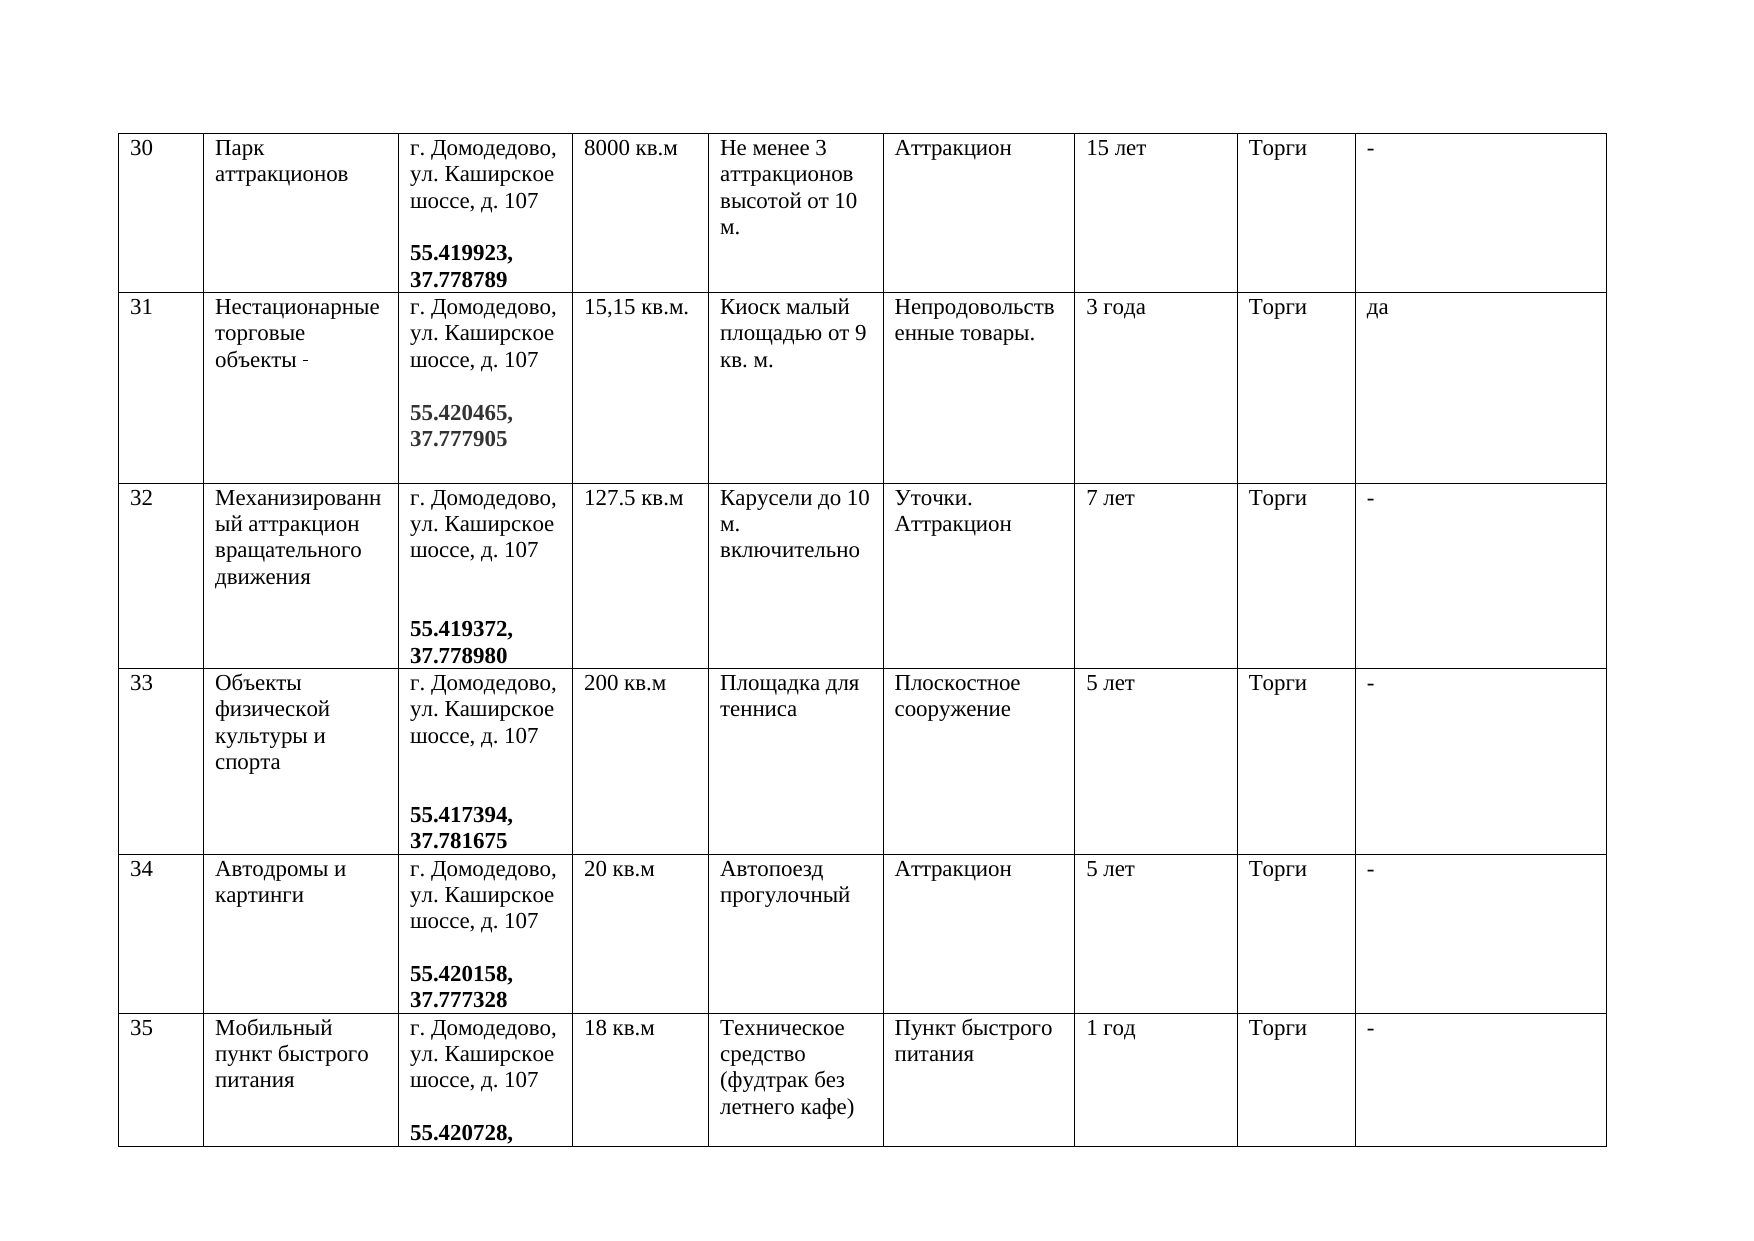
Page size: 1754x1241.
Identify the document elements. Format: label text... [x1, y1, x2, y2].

table_cell Торги [1238, 855, 1355, 1013]
table_cell Не менее 3 аттракционов высотой от 10 м. [709, 134, 883, 292]
table_cell 5 лет [1075, 669, 1237, 854]
table_cell да [1356, 293, 1606, 483]
table_cell 127.5 кв.м [573, 484, 708, 668]
table_cell 32 [119, 484, 203, 668]
table_cell г. Домодедово, ул. Каширское шоссе, д. 107 55.420158, 37.777328 [399, 855, 572, 1013]
table_cell г. Домодедово, ул. Каширское шоссе, д. 107 55.417394, 37.781675 [399, 669, 572, 854]
table_cell Нестационарные торговые объекты [204, 293, 398, 483]
table_cell Площадка для тенниса [709, 669, 883, 854]
table_cell Плоскостное сооружение [884, 669, 1074, 854]
table_cell 20 кв.м [573, 855, 708, 1013]
table_cell 34 [119, 855, 203, 1013]
table_cell Торги [1238, 669, 1355, 854]
table_cell г. Домодедово, ул. Каширское шоссе, д. 107 55.419372, 37.778980 [399, 484, 572, 668]
table_cell 35 [119, 1014, 203, 1146]
table_cell Механизированный аттракцион вращательного движения [204, 484, 398, 668]
table_cell 200 кв.м [573, 669, 708, 854]
table_cell 31 [119, 293, 203, 483]
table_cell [204, 1014, 398, 1146]
table_cell Аттракцион [884, 134, 1074, 292]
table_cell Уточки. Аттракцион [884, 484, 1074, 668]
table_cell Непродовольственные товары. [884, 293, 1074, 483]
table_cell Карусели до 10 м. включительно [709, 484, 883, 668]
table_cell Торги [1238, 484, 1355, 668]
table_cell 18 кв.м [573, 1014, 708, 1146]
table_cell 5 лет [1075, 855, 1237, 1013]
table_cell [709, 1014, 883, 1146]
table_cell 8000 кв.м [573, 134, 708, 292]
table_cell Торги [1238, 1014, 1355, 1146]
table_cell Аттракцион [884, 855, 1074, 1013]
table_cell - [1356, 1014, 1606, 1146]
table_cell г. Домодедово, ул. Каширское шоссе, д. 107 55.420465, 37.777905 [399, 293, 572, 483]
table_cell Торги [1238, 134, 1355, 292]
table_cell Автопоезд прогулочный [709, 855, 883, 1013]
table_cell Киоск малый площадью от 9 кв. м. [709, 293, 883, 483]
table_cell 1 год [1075, 1014, 1237, 1146]
table_cell - [1356, 669, 1606, 854]
table_cell 15,15 кв.м. [573, 293, 708, 483]
table_cell 33 [119, 669, 203, 854]
table_cell - [1356, 484, 1606, 668]
table_cell г. Домодедово, ул. Каширское шоссе, д. 107 55.419923, 37.778789 [399, 134, 572, 292]
table_cell - [1356, 855, 1606, 1013]
table_cell Парк аттракционов [204, 134, 398, 292]
table_cell Автодромы и картинги [204, 855, 398, 1013]
table_cell - [1356, 134, 1606, 292]
table_cell Объекты физической культуры и спорта [204, 669, 398, 854]
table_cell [884, 1014, 1074, 1146]
table_cell 3 года [1075, 293, 1237, 483]
table_cell Торги [1238, 293, 1355, 483]
table_cell 30 [119, 134, 203, 292]
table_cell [399, 1014, 572, 1146]
table_cell 7 лет [1075, 484, 1237, 668]
table_cell 15 лет [1075, 134, 1237, 292]
